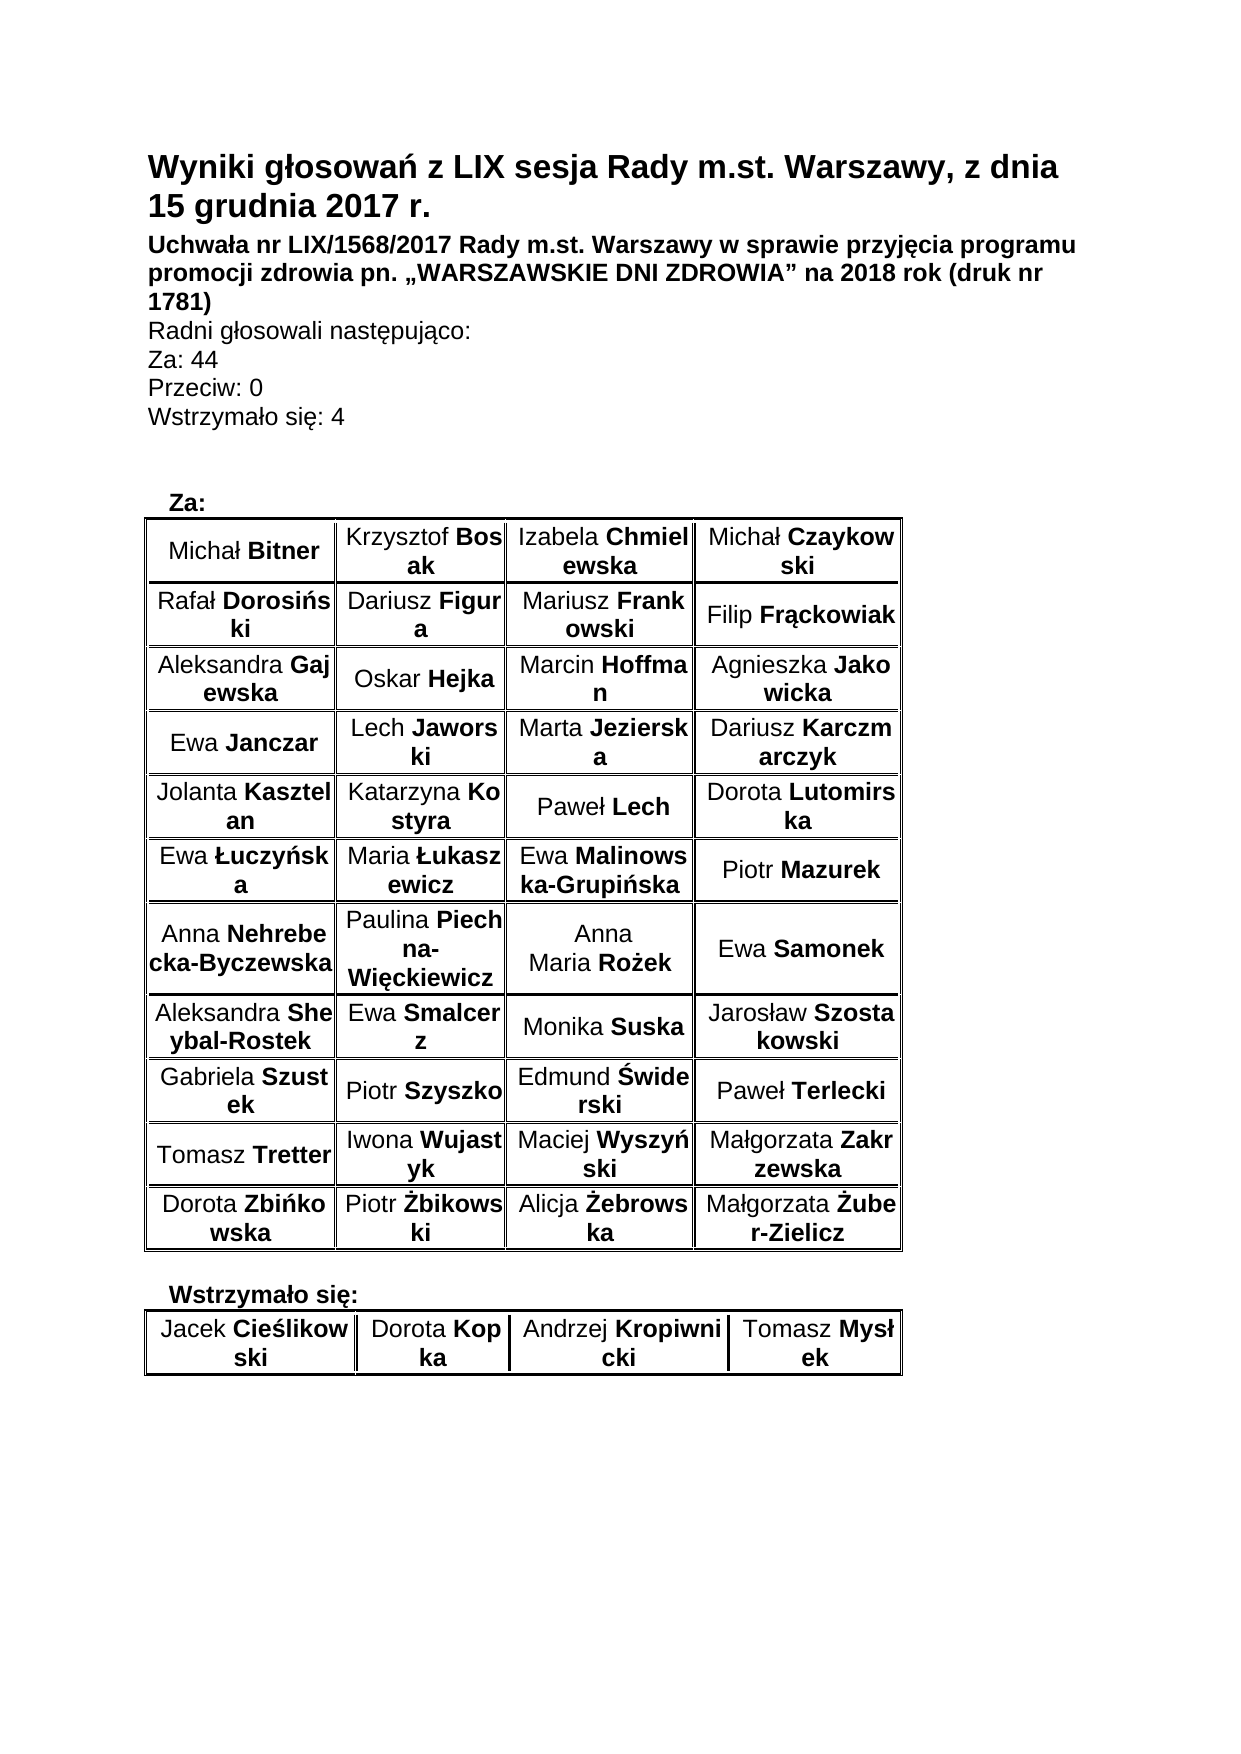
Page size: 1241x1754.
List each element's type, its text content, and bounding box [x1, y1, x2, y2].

table_cell Maciej Wyszyński [507, 1124, 692, 1184]
table_cell Anna Nehrebecka-Byczewska [147, 900, 334, 993]
table_cell Jarosław Szostakowski [696, 993, 901, 1057]
table_header Tomasz Mysłek [728, 1312, 900, 1373]
table_cell Maria Łukaszewicz [337, 840, 504, 900]
table_cell Marcin Hoffman [507, 648, 692, 709]
table_cell Ewa Janczar [145, 709, 336, 772]
table_cell Ewa Łuczyńska [147, 836, 334, 900]
table_cell Mariusz Frankowski [507, 584, 692, 645]
table_cell Dariusz Figura [337, 584, 504, 645]
table_cell Paulina Piechna-Więckiewicz [337, 904, 504, 993]
table_cell Monika Suska [507, 996, 692, 1057]
table_cell Katarzyna Kostyra [337, 776, 504, 836]
table_cell Iwona Wujastyk [337, 1124, 504, 1184]
table_cell Dorota Zbińkowska [147, 1184, 336, 1248]
table_cell Lech Jaworski [337, 712, 504, 772]
table_cell Dariusz Karczmarczyk [694, 709, 901, 772]
table_cell Ewa Malinowska-Grupińska [507, 840, 692, 900]
text Wstrzymało się: [148, 1251, 1093, 1309]
table_cell Aleksandra Sheybal-Rostek [145, 993, 334, 1057]
table_header Krzysztof Bosak [336, 520, 506, 581]
table_cell Edmund Świderski [507, 1060, 692, 1121]
table_header Dorota Kopka [356, 1312, 509, 1373]
table_cell Piotr Żbikowski [336, 1188, 506, 1248]
table_cell Alicja Żebrowska [506, 1184, 694, 1248]
table_cell Jolanta Kasztelan [147, 773, 334, 836]
table_cell Aleksandra Gajewska [145, 645, 336, 709]
table_cell Gabriela Szustek [145, 1057, 336, 1121]
table_cell Małgorzata Żuber-Zielicz [694, 1184, 900, 1248]
table_header Jacek Cieślikowski [147, 1311, 356, 1373]
table_cell Marta Jezierska [507, 712, 692, 772]
table_cell Anna Maria Rożek [507, 904, 692, 993]
table_cell Paweł Terlecki [694, 1057, 901, 1121]
table_cell Piotr Szyszko [337, 1060, 504, 1121]
table_cell Rafał Dorosiński [147, 581, 334, 645]
table_cell Oskar Hejka [337, 648, 504, 709]
table_cell Piotr Mazurek [696, 836, 900, 900]
table_header Izabela Chmielewska [506, 519, 694, 581]
table_cell Dorota Lutomirska [696, 773, 900, 836]
text Wyniki głosowań z LIX sesja Rady m.st. Warszawy, z dnia 15 grudnia 2017 r. [148, 148, 1093, 224]
table_cell Ewa Smalcerz [337, 996, 504, 1057]
table_header Michał Bitner [147, 520, 336, 581]
table_header Andrzej Kropiwnicki [509, 1312, 728, 1373]
table_cell Małgorzata Zakrzewska [694, 1121, 901, 1184]
table_cell Ewa Samonek [696, 900, 900, 993]
text Uchwała nr LIX/1568/2017 Rady m.st. Warszawy w sprawie przyjęcia programu promocji zdrowia pn. „WARSZAWSKIE DNI ZDROWIA” na 2018 rok (druk nr 1781) Radni głosowali następująco: Za: 44 Przeciw: 0 Wstrzymało się: 4 Za: [148, 229, 1093, 517]
table_header Michał Czaykowski [694, 520, 900, 581]
table_cell Agnieszka Jakowicka [694, 645, 901, 709]
table_cell Tomasz Tretter [145, 1121, 336, 1184]
table_cell Paweł Lech [507, 776, 692, 836]
table_cell Filip Frąckowiak [696, 581, 900, 645]
